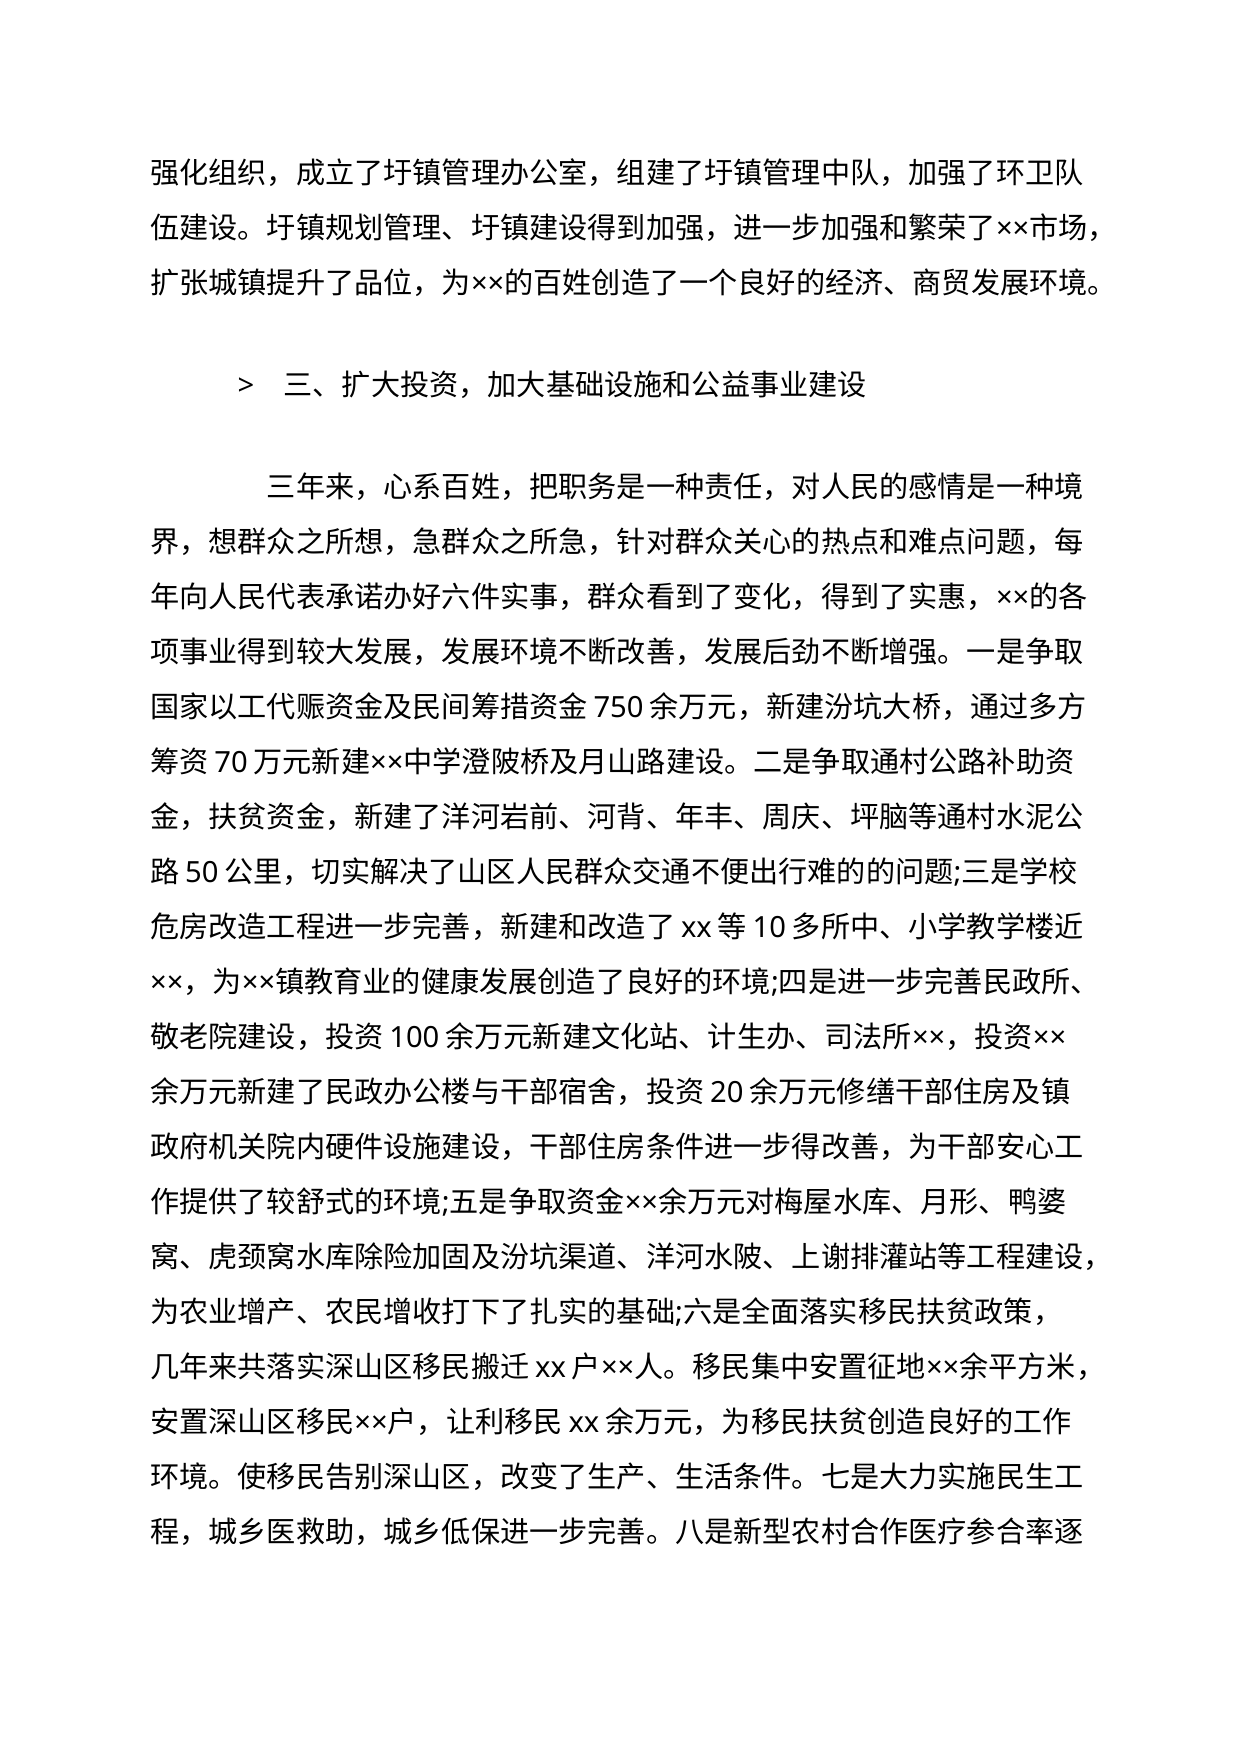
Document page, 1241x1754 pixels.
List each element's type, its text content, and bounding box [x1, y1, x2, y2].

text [150, 464, 1090, 1550]
text > 三、扩大投资，加大基础设施和公益事业建设 [150, 362, 1090, 404]
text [150, 150, 1090, 302]
